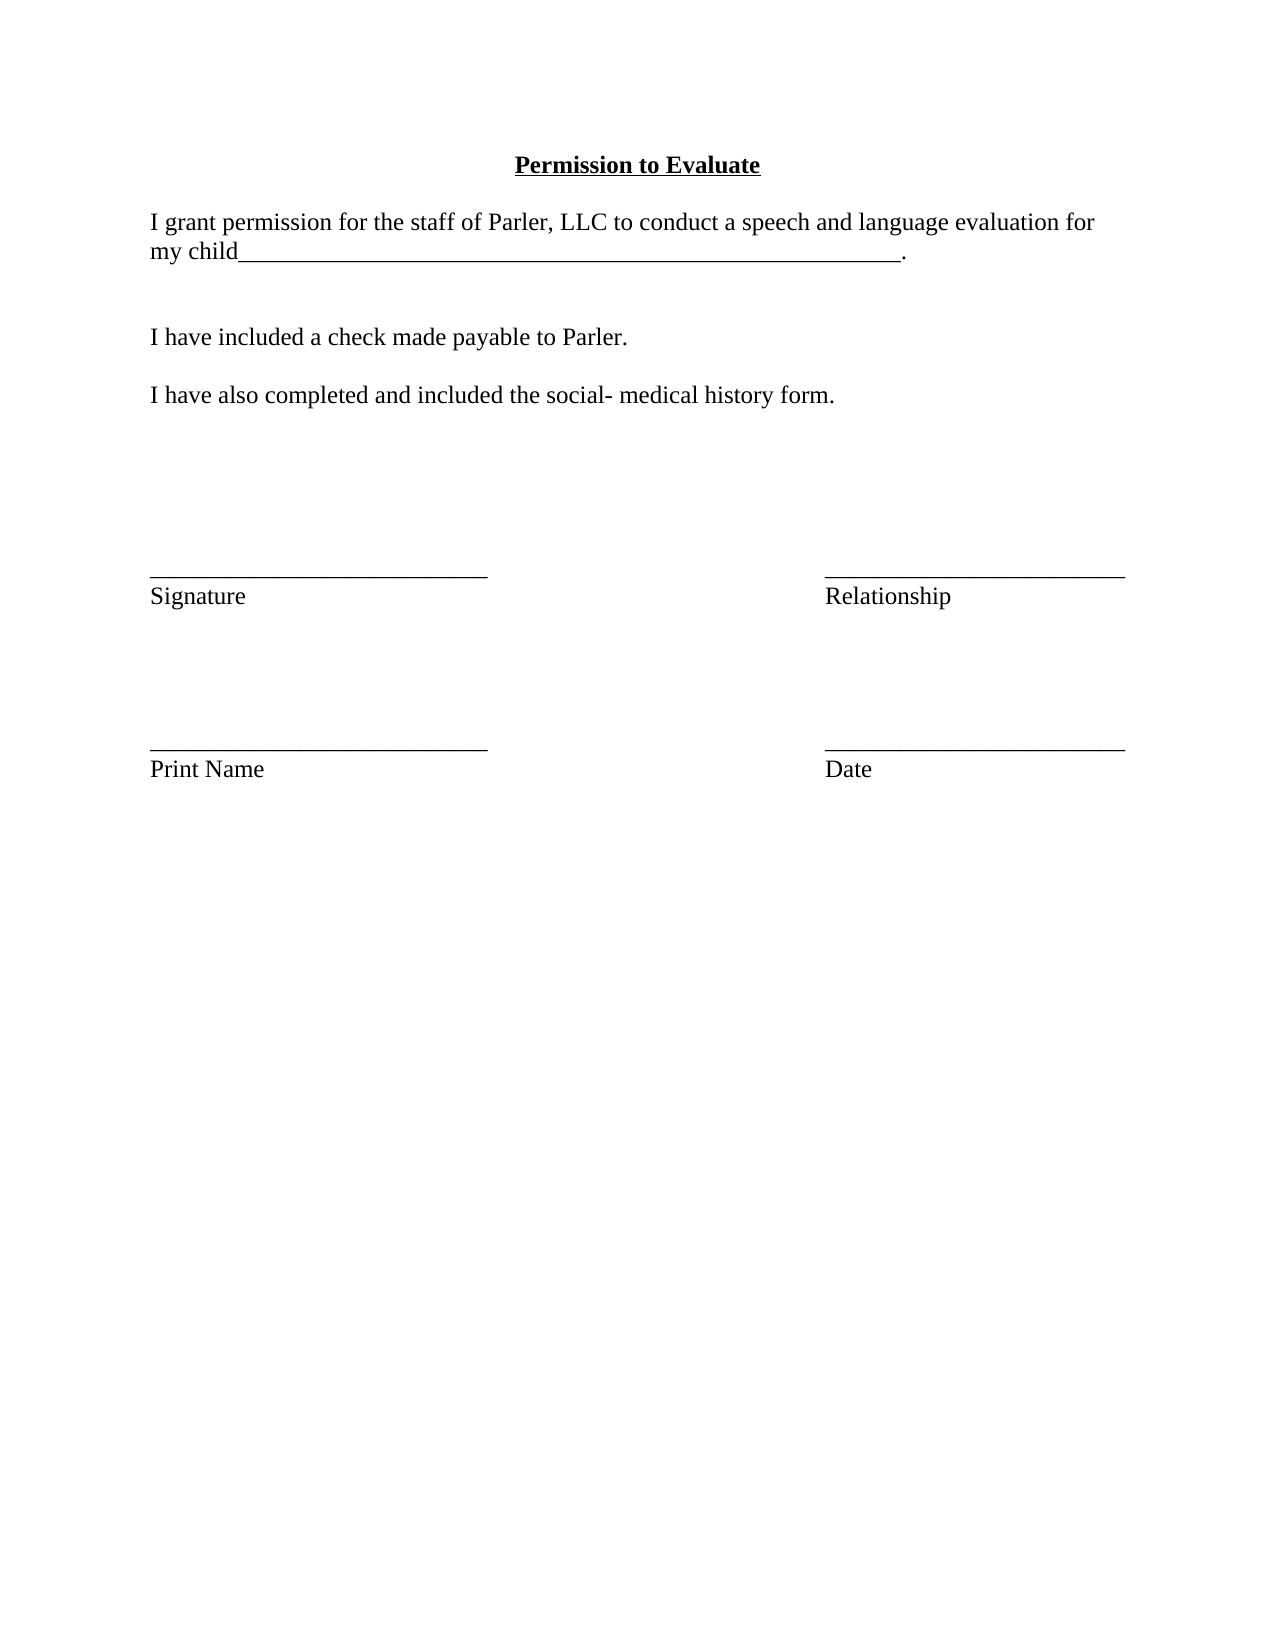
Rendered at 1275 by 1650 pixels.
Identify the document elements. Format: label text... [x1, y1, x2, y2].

text Print Name Date [150, 754, 1125, 782]
text ___________________________ ________________________ [150, 552, 1125, 581]
text ___________________________ ________________________ [150, 725, 1125, 754]
text I have included a check made payable to Parler. [150, 322, 1125, 351]
text I grant permission for the staff of Parler, LLC to conduct a speech and language evaluation for my child_____________________________________________________. [150, 207, 1125, 265]
text Signature Relationship [150, 581, 1125, 610]
text I have also completed and included the social- medical history form. [150, 380, 1125, 409]
text Permission to Evaluate [150, 150, 1125, 179]
